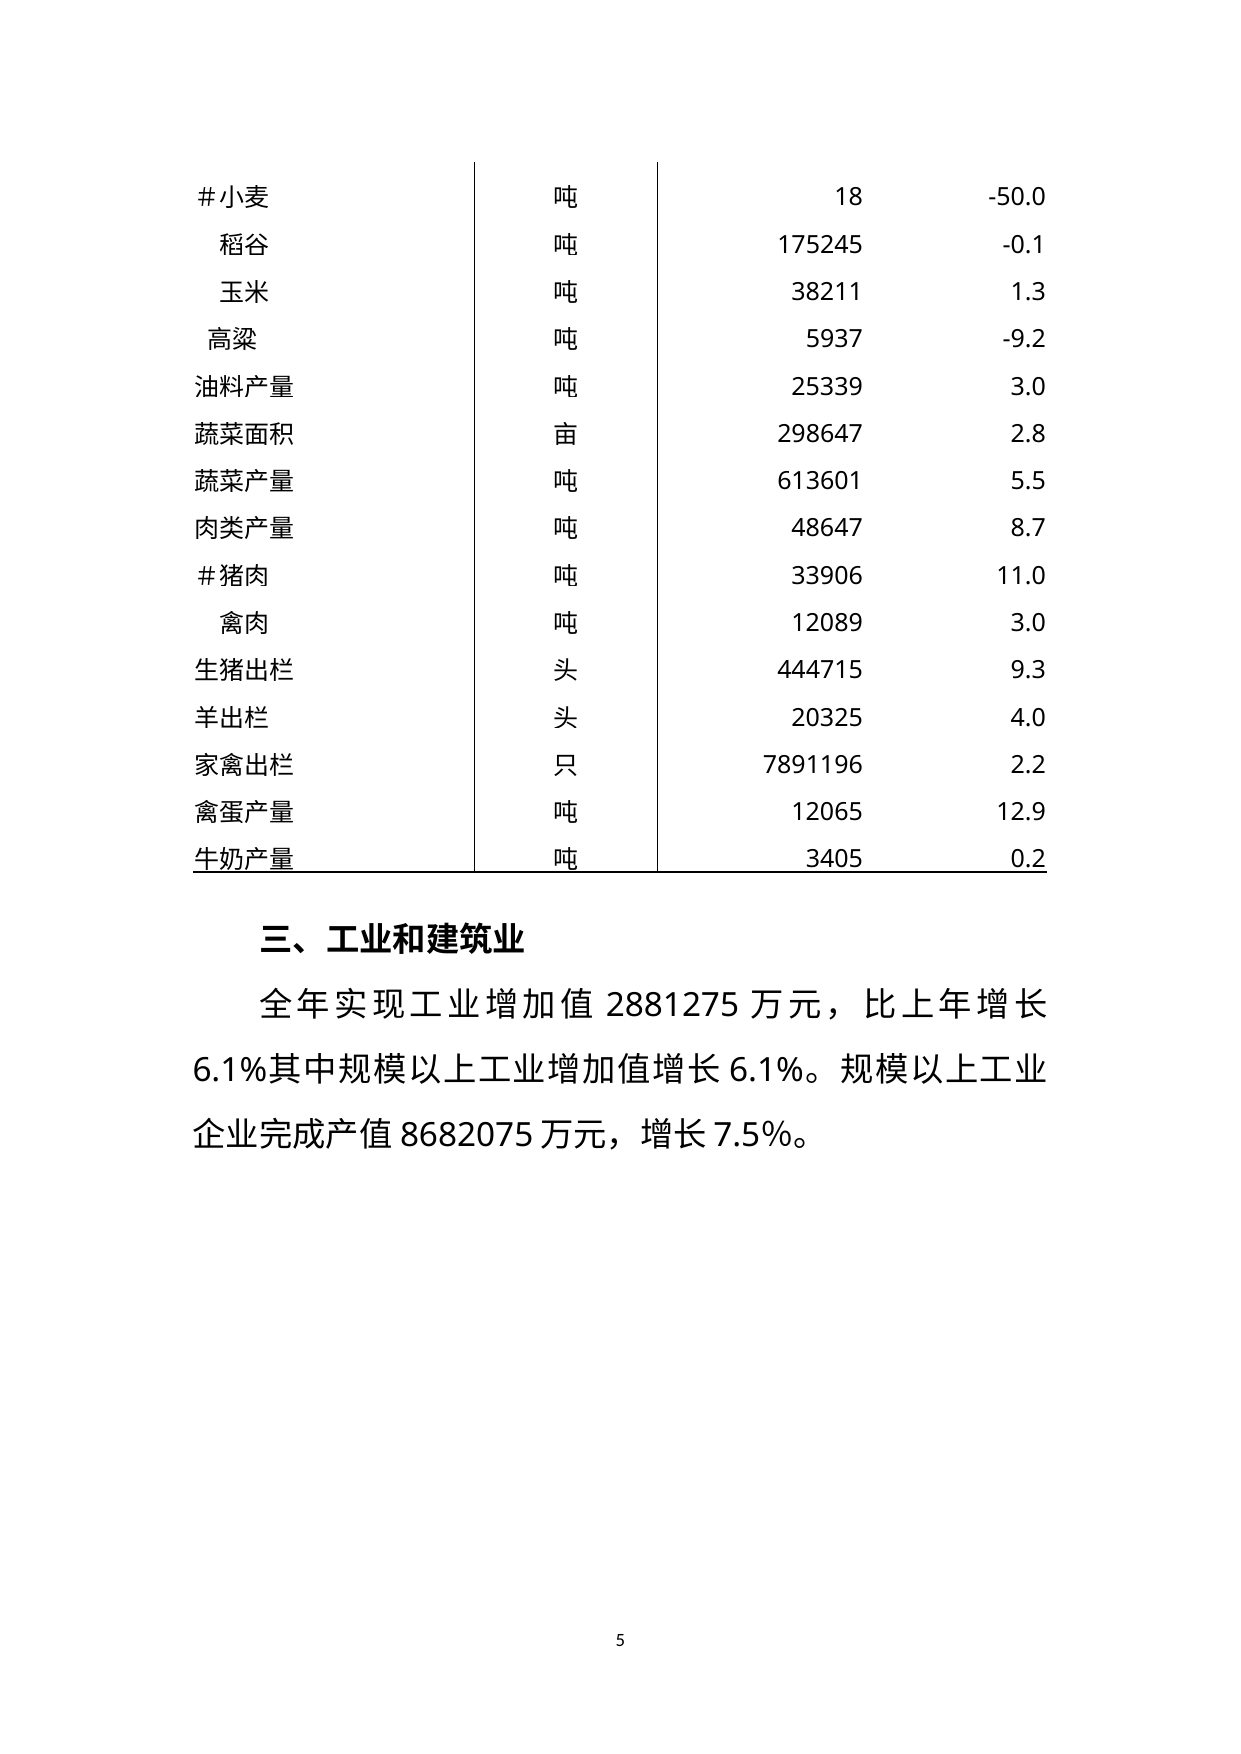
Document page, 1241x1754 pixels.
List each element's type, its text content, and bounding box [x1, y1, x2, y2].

table_cell 5937 [658, 304, 864, 351]
table_cell 吨 [475, 304, 657, 351]
table_cell 4.0 [864, 682, 1047, 729]
table_cell -50.0 [864, 162, 1047, 209]
table_cell 18 [658, 162, 864, 209]
table_cell 3405 [658, 824, 864, 871]
table_cell 1.3 [864, 257, 1047, 304]
table_cell 8.7 [864, 493, 1047, 540]
table_cell 吨 [475, 540, 657, 588]
table_cell 444715 [658, 635, 864, 682]
table_cell 生猪出栏 [193, 635, 474, 682]
table_cell 12.9 [864, 777, 1047, 824]
table_cell 3.0 [864, 351, 1047, 398]
text 全年实现工业增加值2881275万元，比上年增长6.1%其中规模以上工业增加值增长6.1%。规模以上工业企业完成产值 8682075万元，增长7.5％。 [192, 970, 1048, 1165]
table_cell 吨 [475, 446, 657, 493]
table_cell 613601 [658, 446, 864, 493]
table_cell 蔬菜面积 [193, 399, 474, 446]
table_cell -9.2 [864, 304, 1047, 351]
table_cell 禽蛋产量 [193, 777, 474, 824]
table_cell 吨 [475, 257, 657, 304]
table_cell ＃小麦 [193, 162, 474, 209]
table_cell 牛奶产量 [193, 824, 474, 871]
table_cell -0.1 [864, 209, 1047, 257]
table_cell 0.2 [864, 824, 1047, 871]
table_cell 吨 [475, 824, 657, 871]
table_cell 7891196 [658, 730, 864, 777]
table_cell 家禽出栏 [193, 730, 474, 777]
table_cell 2.8 [864, 399, 1047, 446]
table_cell 吨 [475, 493, 657, 540]
table_cell 298647 [658, 399, 864, 446]
table_cell 9.3 [864, 635, 1047, 682]
table_cell 亩 [475, 399, 657, 446]
table_cell 头 [475, 635, 657, 682]
table_cell 吨 [475, 588, 657, 635]
table_cell 33906 [658, 540, 864, 588]
table_cell 吨 [475, 209, 657, 257]
table_cell 2.2 [864, 730, 1047, 777]
table_cell 高粱 [193, 304, 474, 351]
table_cell 5.5 [864, 446, 1047, 493]
table_cell 11.0 [864, 540, 1047, 588]
table_cell 3.0 [864, 588, 1047, 635]
table_cell 吨 [475, 162, 657, 209]
table_cell ＃猪肉 [193, 540, 474, 588]
table_cell 肉类产量 [193, 493, 474, 540]
table_cell 油料产量 [193, 351, 474, 398]
table_cell 20325 [658, 682, 864, 729]
table_cell 25339 [658, 351, 864, 398]
text 三、工业和建筑业 [192, 905, 1048, 970]
table_cell 吨 [475, 777, 657, 824]
table_cell 头 [475, 682, 657, 729]
table_cell 38211 [658, 257, 864, 304]
table_cell 48647 [658, 493, 864, 540]
table_cell 稻谷 [193, 209, 474, 257]
table_cell 蔬菜产量 [193, 446, 474, 493]
table_cell 玉米 [193, 257, 474, 304]
table_cell 12065 [658, 777, 864, 824]
table_cell 禽肉 [193, 588, 474, 635]
table_cell 12089 [658, 588, 864, 635]
table_cell 羊出栏 [193, 682, 474, 729]
table_cell 175245 [658, 209, 864, 257]
table_cell 只 [475, 730, 657, 777]
table_cell 吨 [475, 351, 657, 398]
